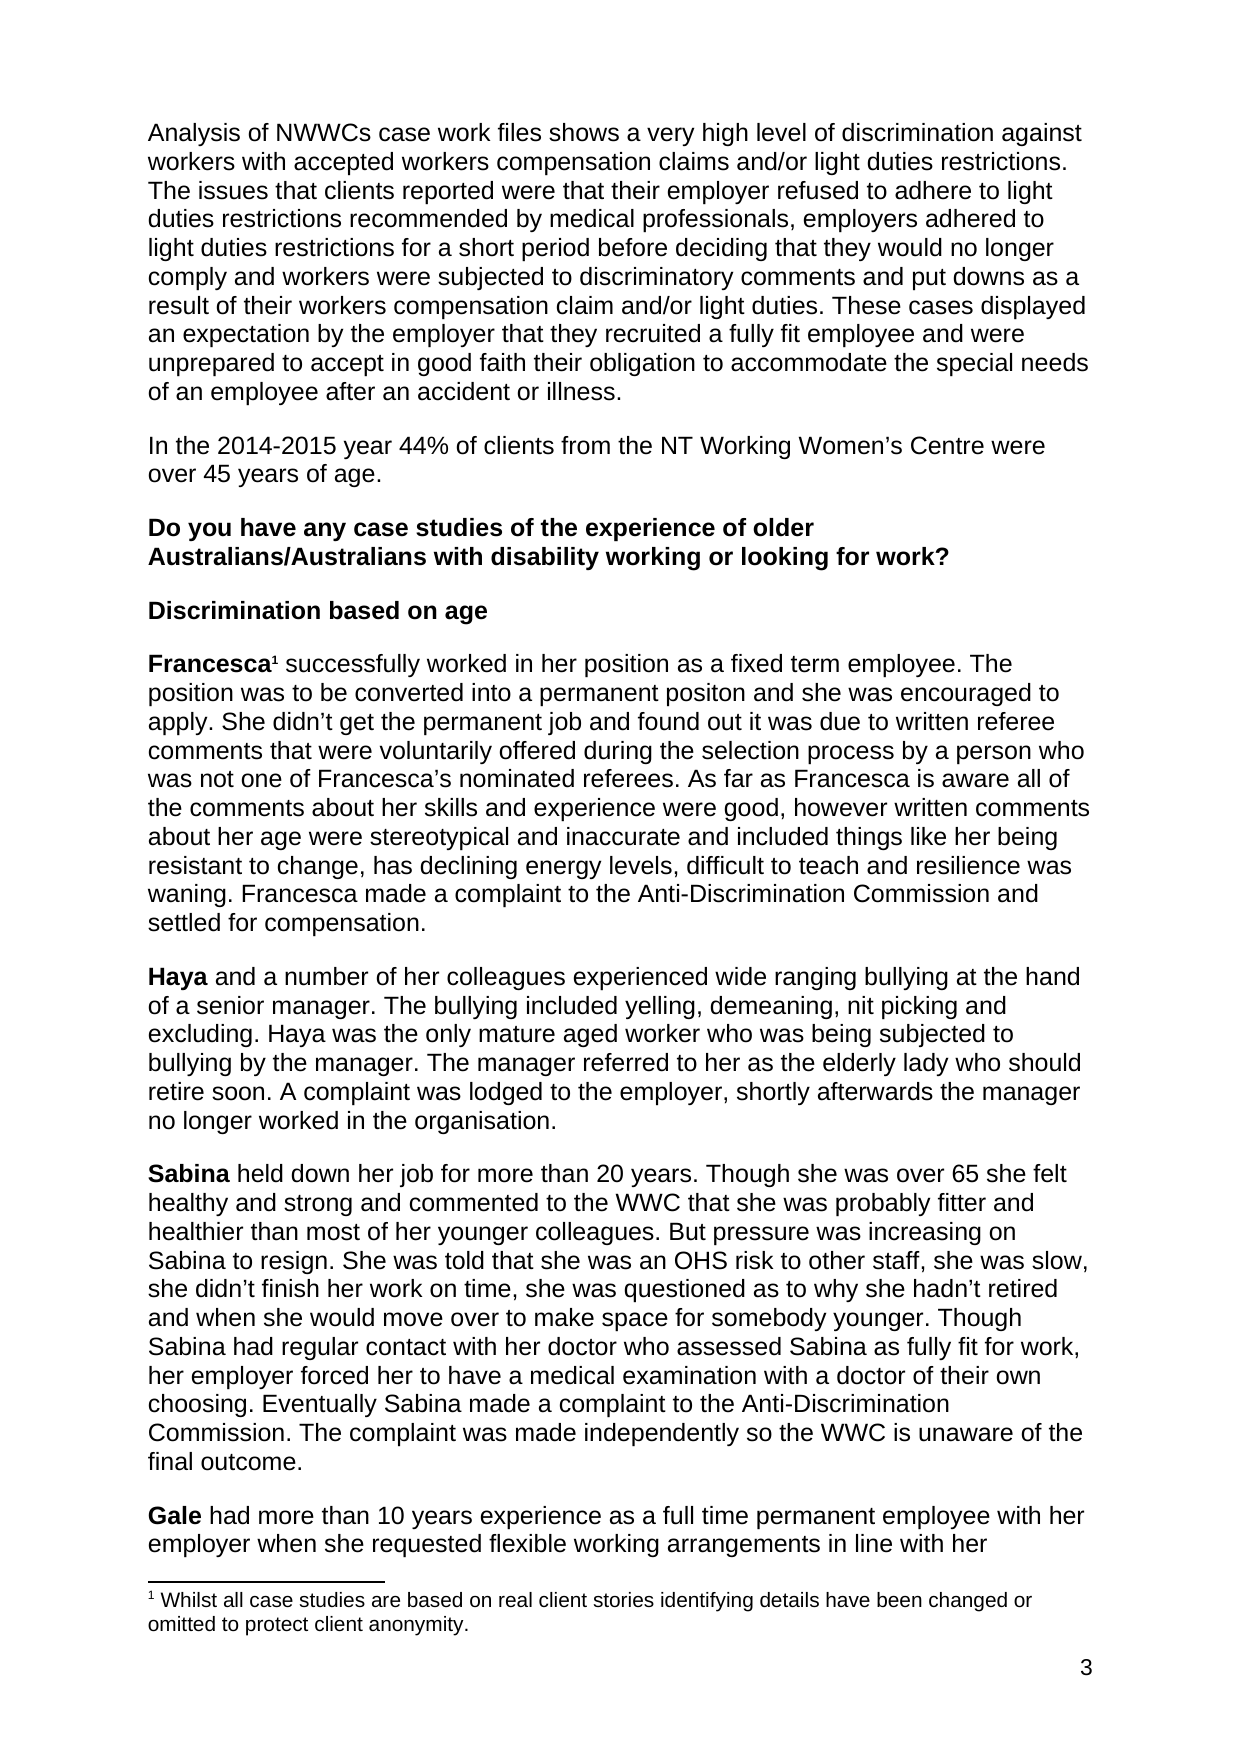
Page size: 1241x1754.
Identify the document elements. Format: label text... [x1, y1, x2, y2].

text In the 2014-2015 year 44% of clients from the NT Working Women’s Centre were over 45 years of age. [148, 431, 1092, 488]
text Discrimination based on age [148, 596, 1092, 624]
text Francesca successfully worked in her position as a fixed term employee. The position was to be converted into a permanent positon and she was encouraged to apply. She didn’t get the permanent job and found out it was due to written referee comments that were voluntarily offered during the selection process by a person who was not one of Francesca’s nominated referees. As far as Francesca is aware all of the comments about her skills and experience were good, however written comments about her age were stereotypical and inaccurate and included things like her being resistant to change, has declining energy levels, difficult to teach and resilience was waning. Francesca made a complaint to the Anti-Discrimination Commission and settled for compensation. [148, 649, 1092, 937]
text Do you have any case studies of the experience of older Australians/Australians with disability working or looking for work? [148, 513, 1092, 571]
text Haya and a number of her colleagues experienced wide ranging bullying at the hand of a senior manager. The bullying included yelling, demeaning, nit picking and excluding. Haya was the only mature aged worker who was being subjected to bullying by the manager. The manager referred to her as the elderly lady who should retire soon. A complaint was lodged to the employer, shortly afterwards the manager no longer worked in the organisation. [148, 962, 1092, 1134]
text Analysis of NWWCs case work files shows a very high level of discrimination against workers with accepted workers compensation claims and/or light duties restrictions. The issues that clients reported were that their employer refused to adhere to light duties restrictions recommended by medical professionals, employers adhered to light duties restrictions for a short period before deciding that they would no longer comply and workers were subjected to discriminatory comments and put downs as a result of their workers compensation claim and/or light duties. These cases displayed an expectation by the employer that they recruited a fully fit employee and were unprepared to accept in good faith their obligation to accommodate the special needs of an employee after an accident or illness. [148, 118, 1092, 406]
text Sabina held down her job for more than 20 years. Though she was over 65 she felt healthy and strong and commented to the WWC that she was probably fitter and healthier than most of her younger colleagues. But pressure was increasing on Sabina to resign. She was told that she was an OHS risk to other staff, she was slow, she didn’t finish her work on time, she was questioned as to why she hadn’t retired and when she would move over to make space for somebody younger. Though Sabina had regular contact with her doctor who assessed Sabina as fully fit for work, her employer forced her to have a medical examination with a doctor of their own choosing. Eventually Sabina made a complaint to the Anti-Discrimination Commission. The complaint was made independently so the WWC is unaware of the final outcome. [148, 1159, 1092, 1476]
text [148, 1501, 1092, 1558]
